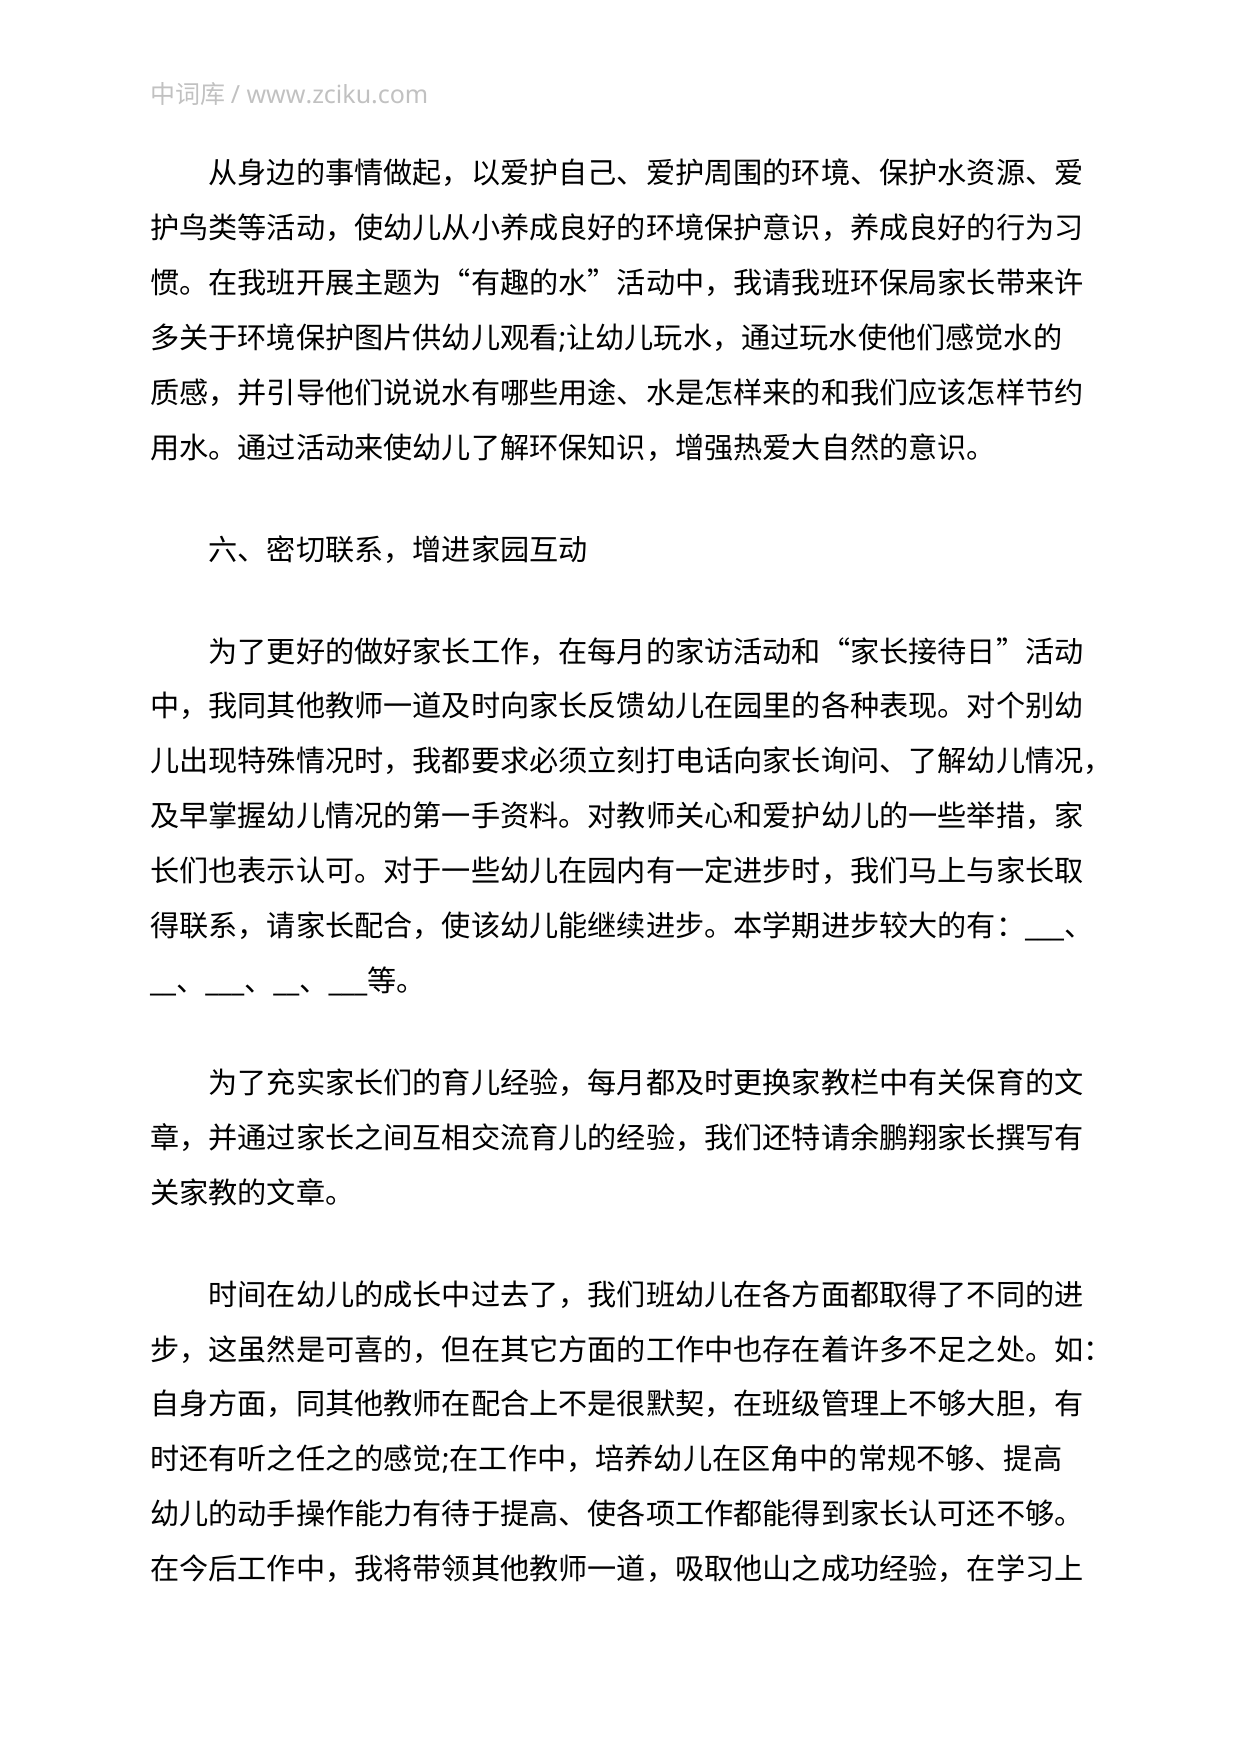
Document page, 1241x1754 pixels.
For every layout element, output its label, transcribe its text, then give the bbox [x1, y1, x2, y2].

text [150, 1271, 1090, 1588]
text 六、密切联系，增进家园互动 [150, 526, 1090, 569]
text 为了更好的做好家长工作，在每月的家访活动和“家长接待日”活动中，我同其他教师一道及时向家长反馈幼儿在园里的各种表现。对个别幼儿出现特殊情况时，我都要求必须立刻打电话向家长询问、了解幼儿情况，及早掌握幼儿情况的第一手资料。对教师关心和爱护幼儿的一些举措，家长们也表示认可。对于一些幼儿在园内有一定进步时，我们马上与家长取得联系，请家长配合，使该幼儿能继续进步。本学期进步较大的有：___、__、___、__、___等。 [150, 628, 1090, 1000]
text 从身边的事情做起，以爱护自己、爱护周围的环境、保护水资源、爱护鸟类等活动，使幼儿从小养成良好的环境保护意识，养成良好的行为习惯。在我班开展主题为“有趣的水”活动中，我请我班环保局家长带来许多关于环境保护图片供幼儿观看;让幼儿玩水，通过玩水使他们感觉水的质感，并引导他们说说水有哪些用途、水是怎样来的和我们应该怎样节约用水。通过活动来使幼儿了解环保知识，增强热爱大自然的意识。 [150, 150, 1090, 467]
text 为了充实家长们的育儿经验，每月都及时更换家教栏中有关保育的文章，并通过家长之间互相交流育儿的经验，我们还特请余鹏翔家长撰写有关家教的文章。 [150, 1059, 1090, 1212]
